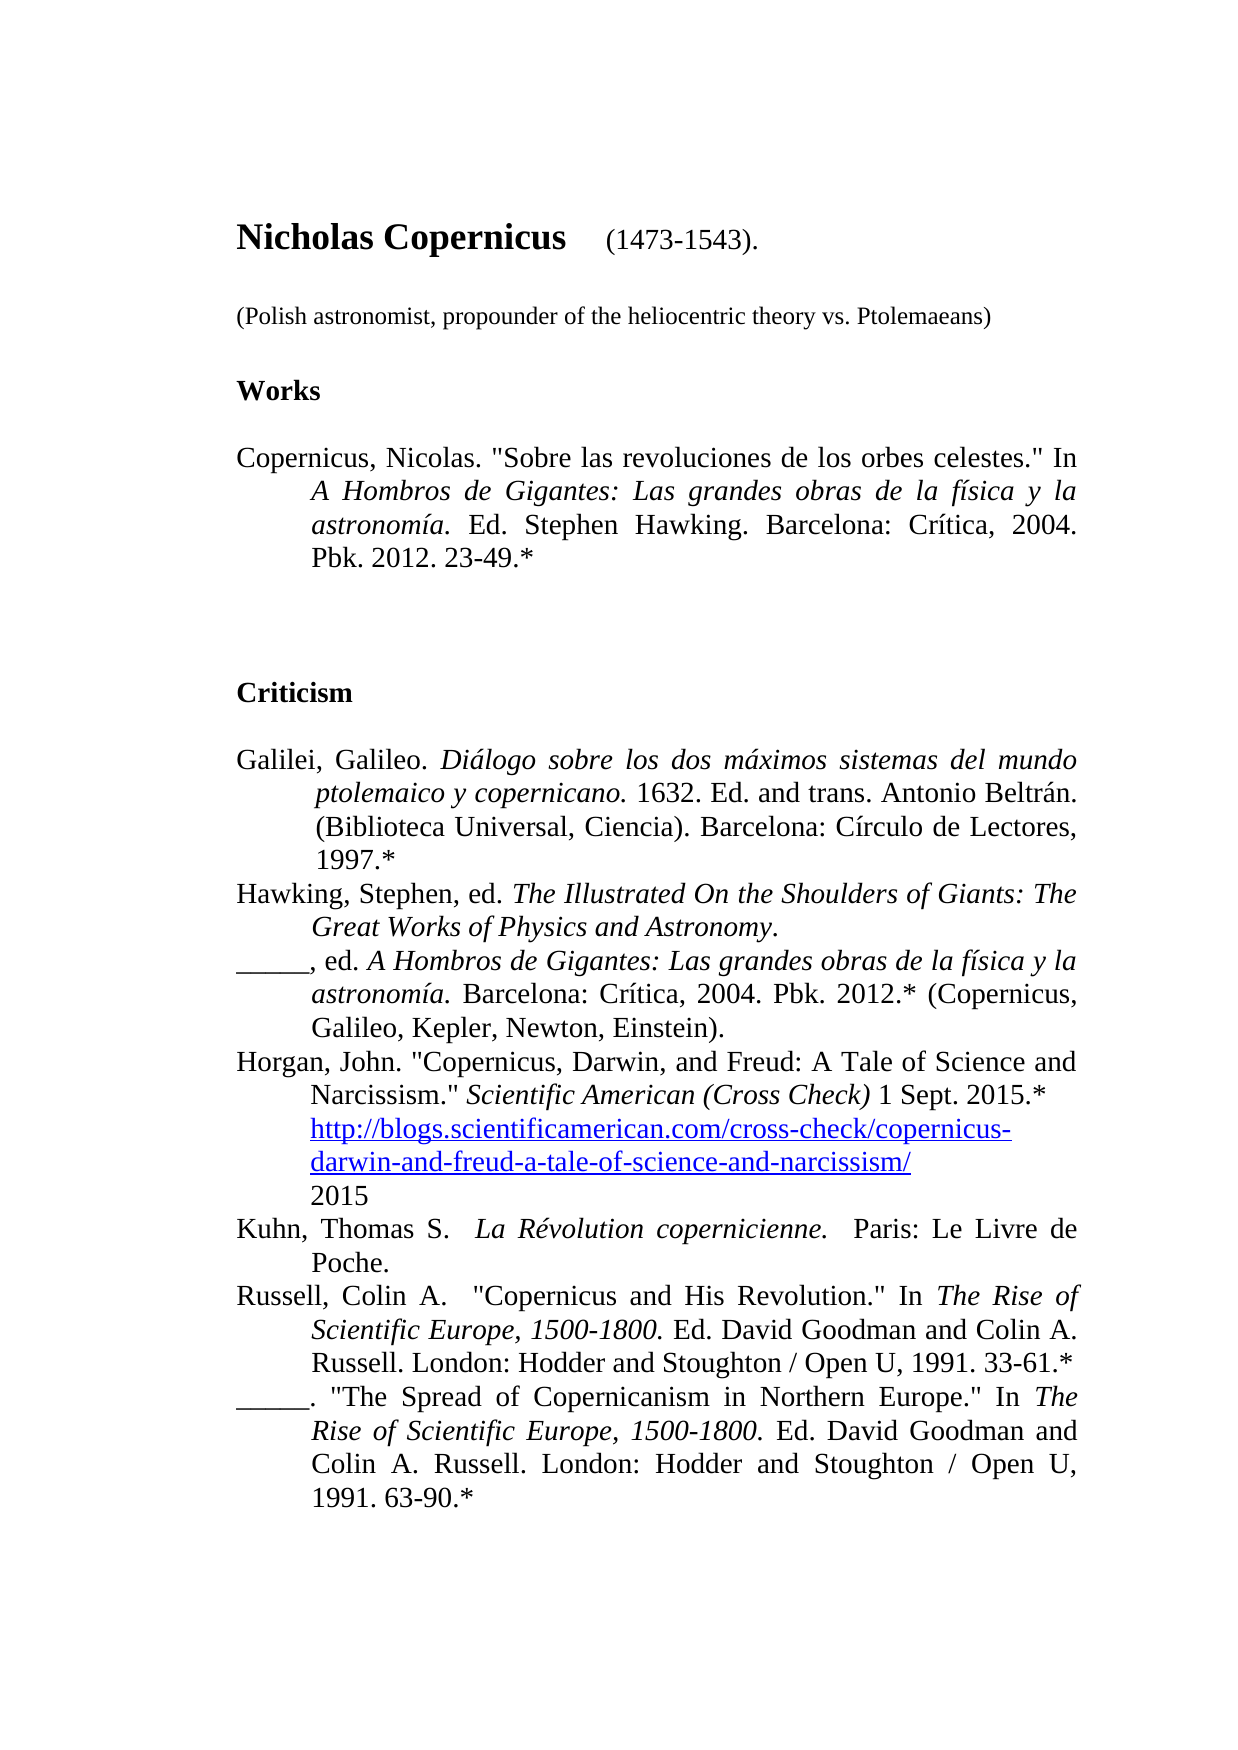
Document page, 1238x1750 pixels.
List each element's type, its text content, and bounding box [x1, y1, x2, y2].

text Kuhn, Thomas S. La Révolution copernicienne. Paris: Le Livre de Poche. [236, 1211, 1078, 1278]
text (Polish astronomist, propounder of the heliocentric theory vs. Ptolemaeans) [236, 301, 1078, 330]
text Works [236, 373, 1078, 406]
text Criticism [236, 675, 1078, 708]
text _____, ed. A Hombros de Gigantes: Las grandes obras de la física y la astronomía. Barcelona: Crítica, 2004. Pbk. 2012.* (Copernicus, Galileo, Kepler, Newton, Einstein). [236, 943, 1078, 1044]
text Horgan, John. "Copernicus, Darwin, and Freud: A Tale of Science and Narcissism." Scientific American (Cross Check) 1 Sept. 2015.* [236, 1044, 1078, 1111]
text Copernicus, Nicolas. "Sobre las revoluciones de los orbes celestes." In A Hombros de Gigantes: Las grandes obras de la física y la astronomía. Ed. Stephen Hawking. Barcelona: Crítica, 2004. Pbk. 2012. 23-49.* [236, 440, 1078, 574]
text Nicholas Copernicus (1473-1543). [236, 215, 1078, 258]
text 2015 [236, 1178, 1078, 1211]
text http://blogs.scientificamerican.com/cross-check/copernicus-darwin-and-freud-a-tale-of-science-and-narcissism/ [236, 1111, 1078, 1178]
text Galilei, Galileo. Diálogo sobre los dos máximos sistemas del mundo ptolemaico y copernicano. 1632. Ed. and trans. Antonio Beltrán. (Biblioteca Universal, Ciencia). Barcelona: Círculo de Lectores, 1997.* [236, 742, 1078, 876]
text Hawking, Stephen, ed. The Illustrated On the Shoulders of Giants: The Great Works of Physics and Astronomy. [236, 876, 1078, 943]
text _____. "The Spread of Copernicanism in Northern Europe." In The Rise of Scientific Europe, 1500-1800. Ed. David Goodman and Colin A. Russell. London: Hodder and Stoughton / Open U, 1991. 63-90.* [236, 1379, 1078, 1513]
text Russell, Colin A. "Copernicus and His Revolution." In The Rise of Scientific Europe, 1500-1800. Ed. David Goodman and Colin A. Russell. London: Hodder and Stoughton / Open U, 1991. 33-61.* [236, 1278, 1078, 1379]
